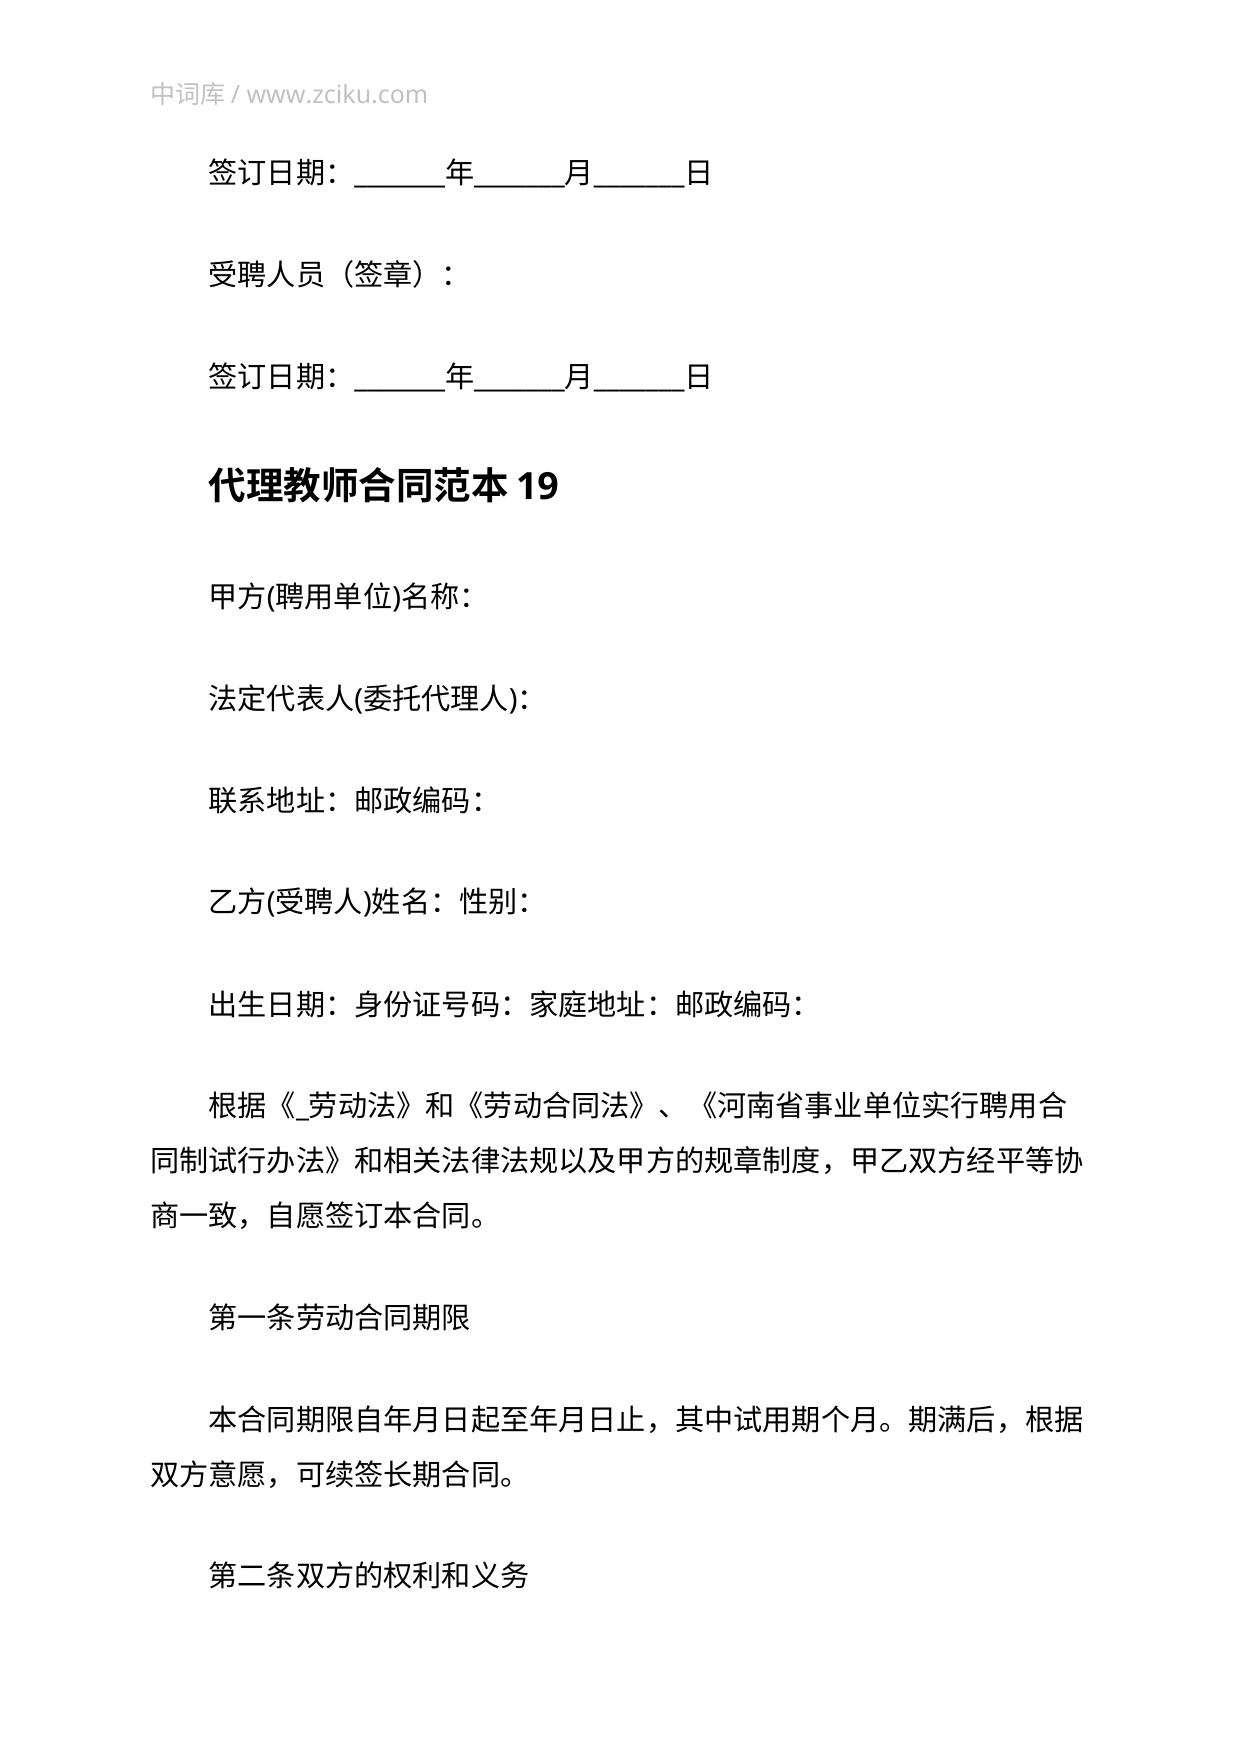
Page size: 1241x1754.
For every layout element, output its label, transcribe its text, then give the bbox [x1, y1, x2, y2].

text 代理教师合同范本19 [150, 456, 1090, 510]
text 出生日期：身份证号码：家庭地址：邮政编码： [150, 981, 1090, 1023]
text 受聘人员（签章）： [150, 252, 1090, 294]
text 第二条双方的权利和义务 [150, 1553, 1090, 1595]
text 甲方(聘用单位)名称： [150, 573, 1090, 616]
text 乙方(受聘人)姓名：性别： [150, 879, 1090, 921]
text 签订日期：_______年_______月_______日 [150, 150, 1090, 192]
text 联系地址：邮政编码： [150, 777, 1090, 819]
text 第一条劳动合同期限 [150, 1294, 1090, 1337]
text 根据《_劳动法》和《劳动合同法》、《河南省事业单位实行聘用合同制试行办法》和相关法律法规以及甲方的规章制度，甲乙双方经平等协商一致，自愿签订本合同。 [150, 1083, 1090, 1235]
text 本合同期限自年月日起至年月日止，其中试用期个月。期满后，根据双方意愿，可续签长期合同。 [150, 1396, 1090, 1493]
text 法定代表人(委托代理人)： [150, 675, 1090, 718]
text 签订日期：_______年_______月_______日 [150, 354, 1090, 396]
